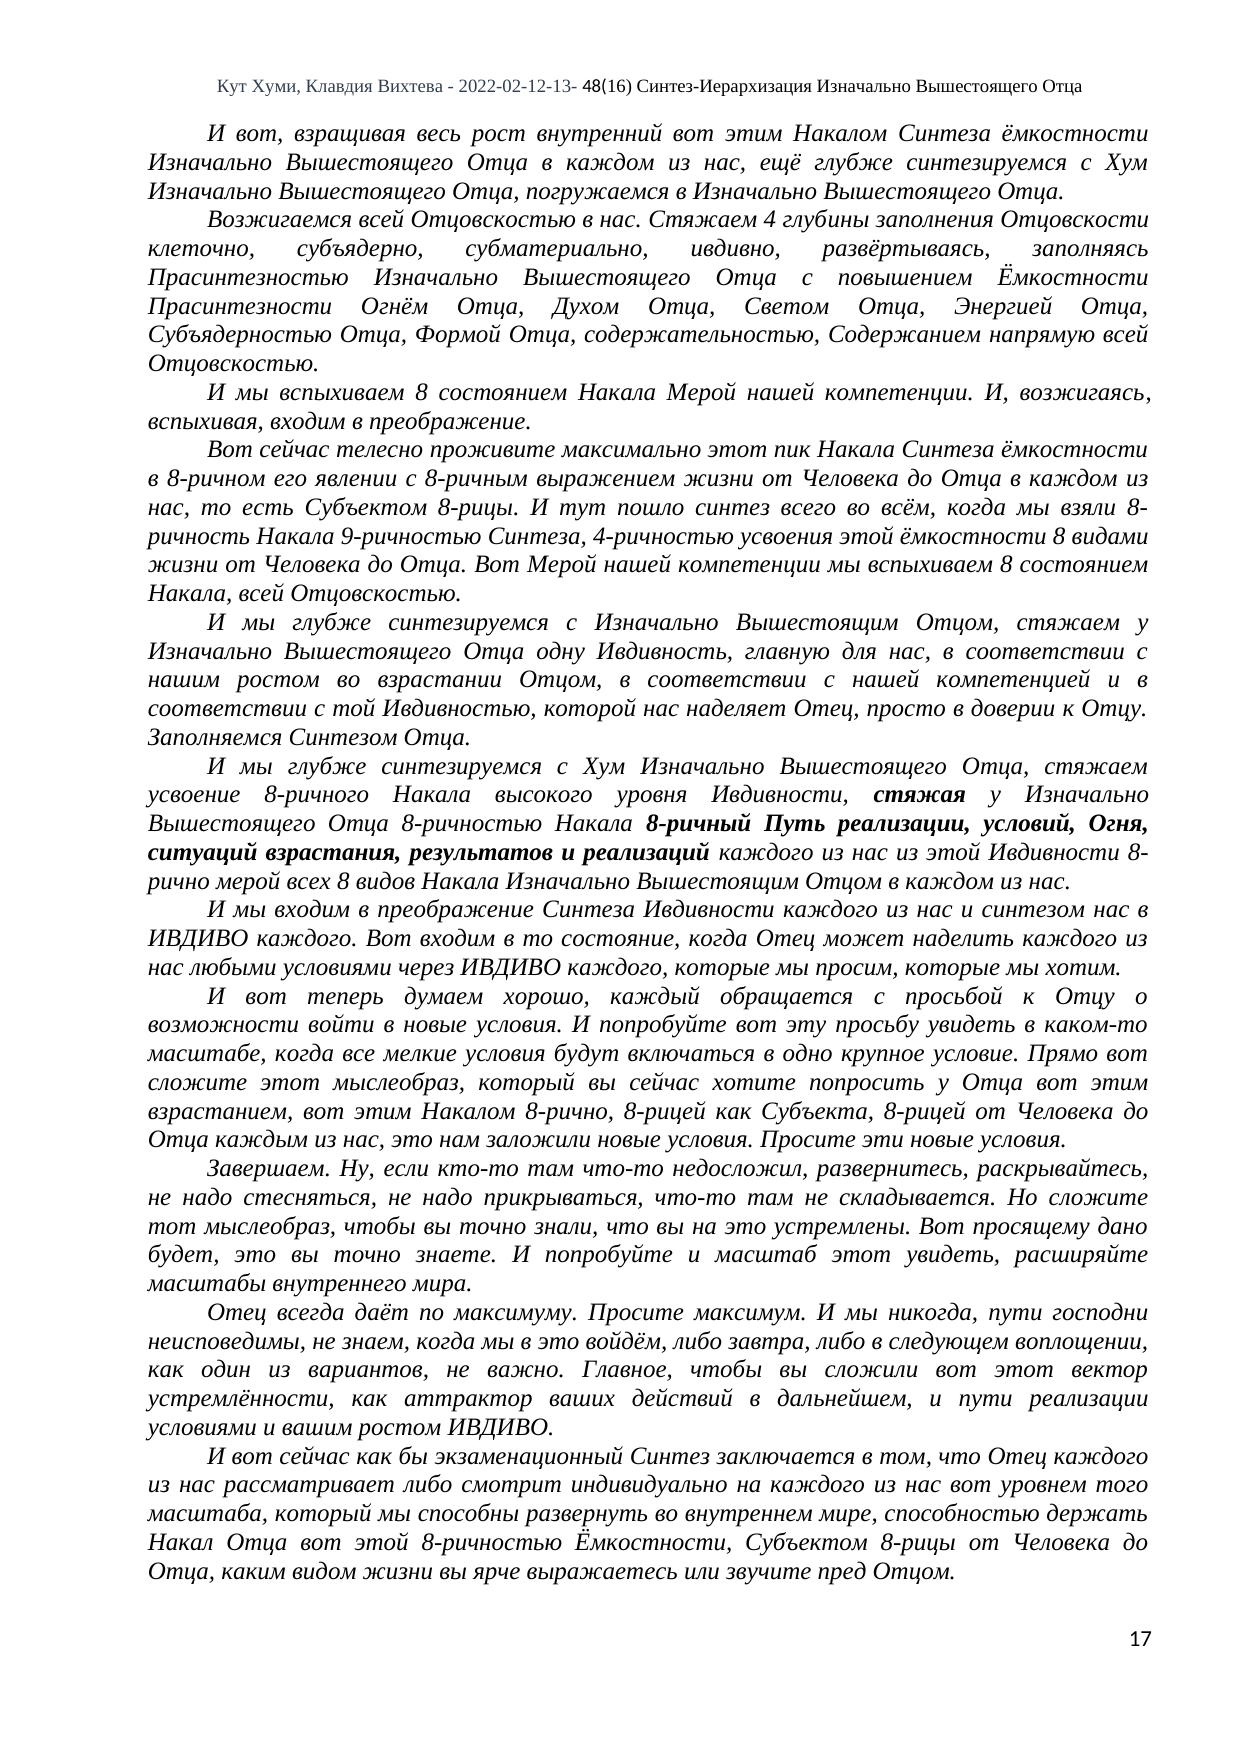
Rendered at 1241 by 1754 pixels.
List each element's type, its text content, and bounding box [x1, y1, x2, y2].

text И вот, взращивая весь рост внутренний вот этим Накалом Синтеза ёмкостности Изначально Вышестоящего Отца в каждом из нас, ещё глубже синтезируемся с Хум Изначально Вышестоящего Отца, погружаемся в Изначально Вышестоящего Отца. [148, 118, 1152, 204]
text И мы глубже синтезируемся с Изначально Вышестоящим Отцом, стяжаем у Изначально Вышестоящего Отца одну Ивдивность, главную для нас, в соответствии с нашим ростом во взрастании Отцом, в соответствии с нашей компетенцией и в соответствии с той Ивдивностью, которой нас наделяет Отец, просто в доверии к Отцу. Заполняемся Синтезом Отца. [148, 607, 1152, 751]
text И мы вспыхиваем 8 состоянием Накала Мерой нашей компетенции. И, возжигаясь, вспыхивая, входим в преображение. [148, 377, 1152, 434]
text Отец всегда даёт по максимуму. Просите максимум. И мы никогда, пути господни неисповедимы, не знаем, когда мы в это войдём, либо завтра, либо в следующем воплощении, как один из вариантов, не важно. Главное, чтобы вы сложили вот этот вектор устремлённости, как аттрактор ваших действий в дальнейшем, и пути реализации условиями и вашим ростом ИВДИВО. [148, 1297, 1152, 1441]
text И мы глубже синтезируемся с Хум Изначально Вышестоящего Отца, стяжаем усвоение 8-ричного Накала высокого уровня Ивдивности, стяжая у Изначально Вышестоящего Отца 8-ричностью Накала 8-ричный Путь реализации, условий, Огня, ситуаций взрастания, результатов и реализаций каждого из нас из этой Ивдивности 8-рично мерой всех 8 видов Накала Изначально Вышестоящим Отцом в каждом из нас. [148, 751, 1152, 894]
text И вот теперь думаем хорошо, каждый обращается с просьбой к Отцу о возможности войти в новые условия. И попробуйте вот эту просьбу увидеть в каком-то масштабе, когда все мелкие условия будут включаться в одно крупное условие. Прямо вот сложите этот мыслеобраз, который вы сейчас хотите попросить у Отца вот этим взрастанием, вот этим Накалом 8-рично, 8-рицей как Субъекта, 8-рицей от Человека до Отца каждым из нас, это нам заложили новые условия. Просите эти новые условия. [148, 981, 1152, 1153]
text И вот сейчас как бы экзаменационный Синтез заключается в том, что Отец каждого из нас рассматривает либо смотрит индивидуально на каждого из нас вот уровнем того масштаба, который мы способны развернуть во внутреннем мире, способностью держать Накал Отца вот этой 8-ричностью Ёмкостности, Субъектом 8-рицы от Человека до Отца, каким видом жизни вы ярче выражаетесь или звучите пред Отцом. [148, 1441, 1152, 1584]
text И мы входим в преображение Синтеза Ивдивности каждого из нас и синтезом нас в ИВДИВО каждого. Вот входим в то состояние, когда Отец может наделить каждого из нас любыми условиями через ИВДИВО каждого, которые мы просим, которые мы хотим. [148, 894, 1152, 981]
text Завершаем. Ну, если кто-то там что-то недосложил, развернитесь, раскрывайтесь, не надо стесняться, не надо прикрываться, что-то там не складывается. Но сложите тот мыслеобраз, чтобы вы точно знали, что вы на это устремлены. Вот просящему дано будет, это вы точно знаете. И попробуйте и масштаб этот увидеть, расширяйте масштабы внутреннего мира. [148, 1153, 1152, 1297]
text Возжигаемся всей Отцовскостью в нас. Стяжаем 4 глубины заполнения Отцовскости клеточно, субъядерно, субматериально, ивдивно, развёртываясь, заполняясь Прасинтезностью Изначально Вышестоящего Отца с повышением Ёмкостности Прасинтезности Огнём Отца, Духом Отца, Светом Отца, Энергией Отца, Субъядерностью Отца, Формой Отца, содержательностью, Содержанием напрямую всей Отцовскостью. [148, 204, 1152, 377]
text Вот сейчас телесно проживите максимально этот пик Накала Синтеза ёмкостности в 8-ричном его явлении с 8-ричным выражением жизни от Человека до Отца в каждом из нас, то есть Субъектом 8-рицы. И тут пошло синтез всего во всём, когда мы взяли 8-ричность Накала 9-ричностью Синтеза, 4-ричностью усвоения этой ёмкостности 8 видами жизни от Человека до Отца. Вот Мерой нашей компетенции мы вспыхиваем 8 состоянием Накала, всей Отцовскостью. [148, 434, 1152, 607]
